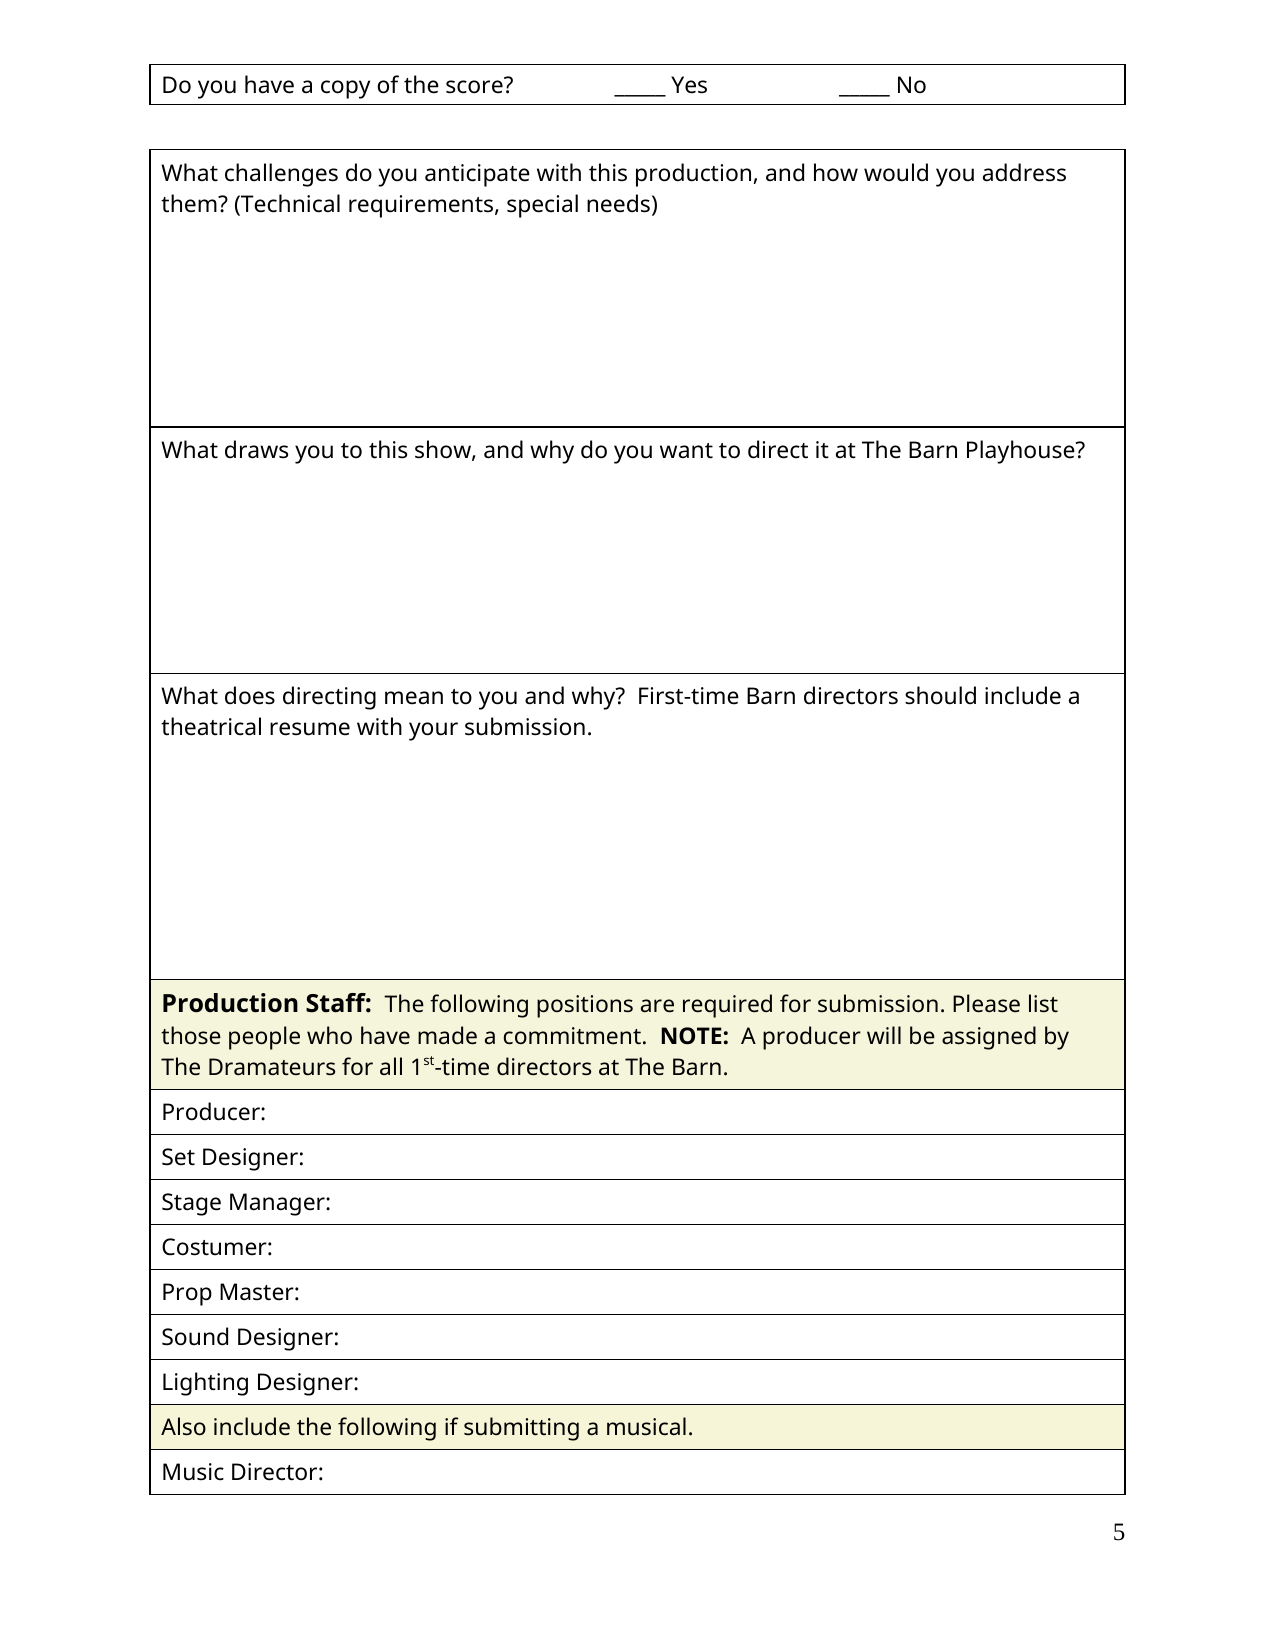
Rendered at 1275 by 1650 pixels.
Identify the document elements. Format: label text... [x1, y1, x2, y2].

table_cell Costumer: [151, 1225, 1124, 1269]
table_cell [151, 65, 1124, 104]
table_cell Stage Manager: [151, 1180, 1124, 1224]
table_cell Sound Designer: [151, 1315, 1124, 1359]
table_cell Also include the following if submitting a musical. [151, 1405, 1124, 1449]
table_header What challenges do you anticipate with this production, and how would you address them? (Technical requirements, special needs) [151, 150, 1124, 426]
table_cell Set Designer: [151, 1135, 1124, 1179]
table_cell Music Director: [151, 1450, 1124, 1494]
table_cell Prop Master: [151, 1270, 1124, 1314]
table_cell Production Staff: The following positions are required for submission. Please list those people who have made a commitment. NOTE: A producer will be assigned by The Dramateurs for all 1st-time directors at The Barn. [151, 980, 1124, 1089]
table_cell Lighting Designer: [151, 1360, 1124, 1404]
table_cell What does directing mean to you and why? First-time Barn directors should include a theatrical resume with your submission. [151, 674, 1124, 978]
table_cell Producer: [151, 1090, 1124, 1134]
table_cell What draws you to this show, and why do you want to direct it at The Barn Playhouse? [151, 428, 1124, 672]
